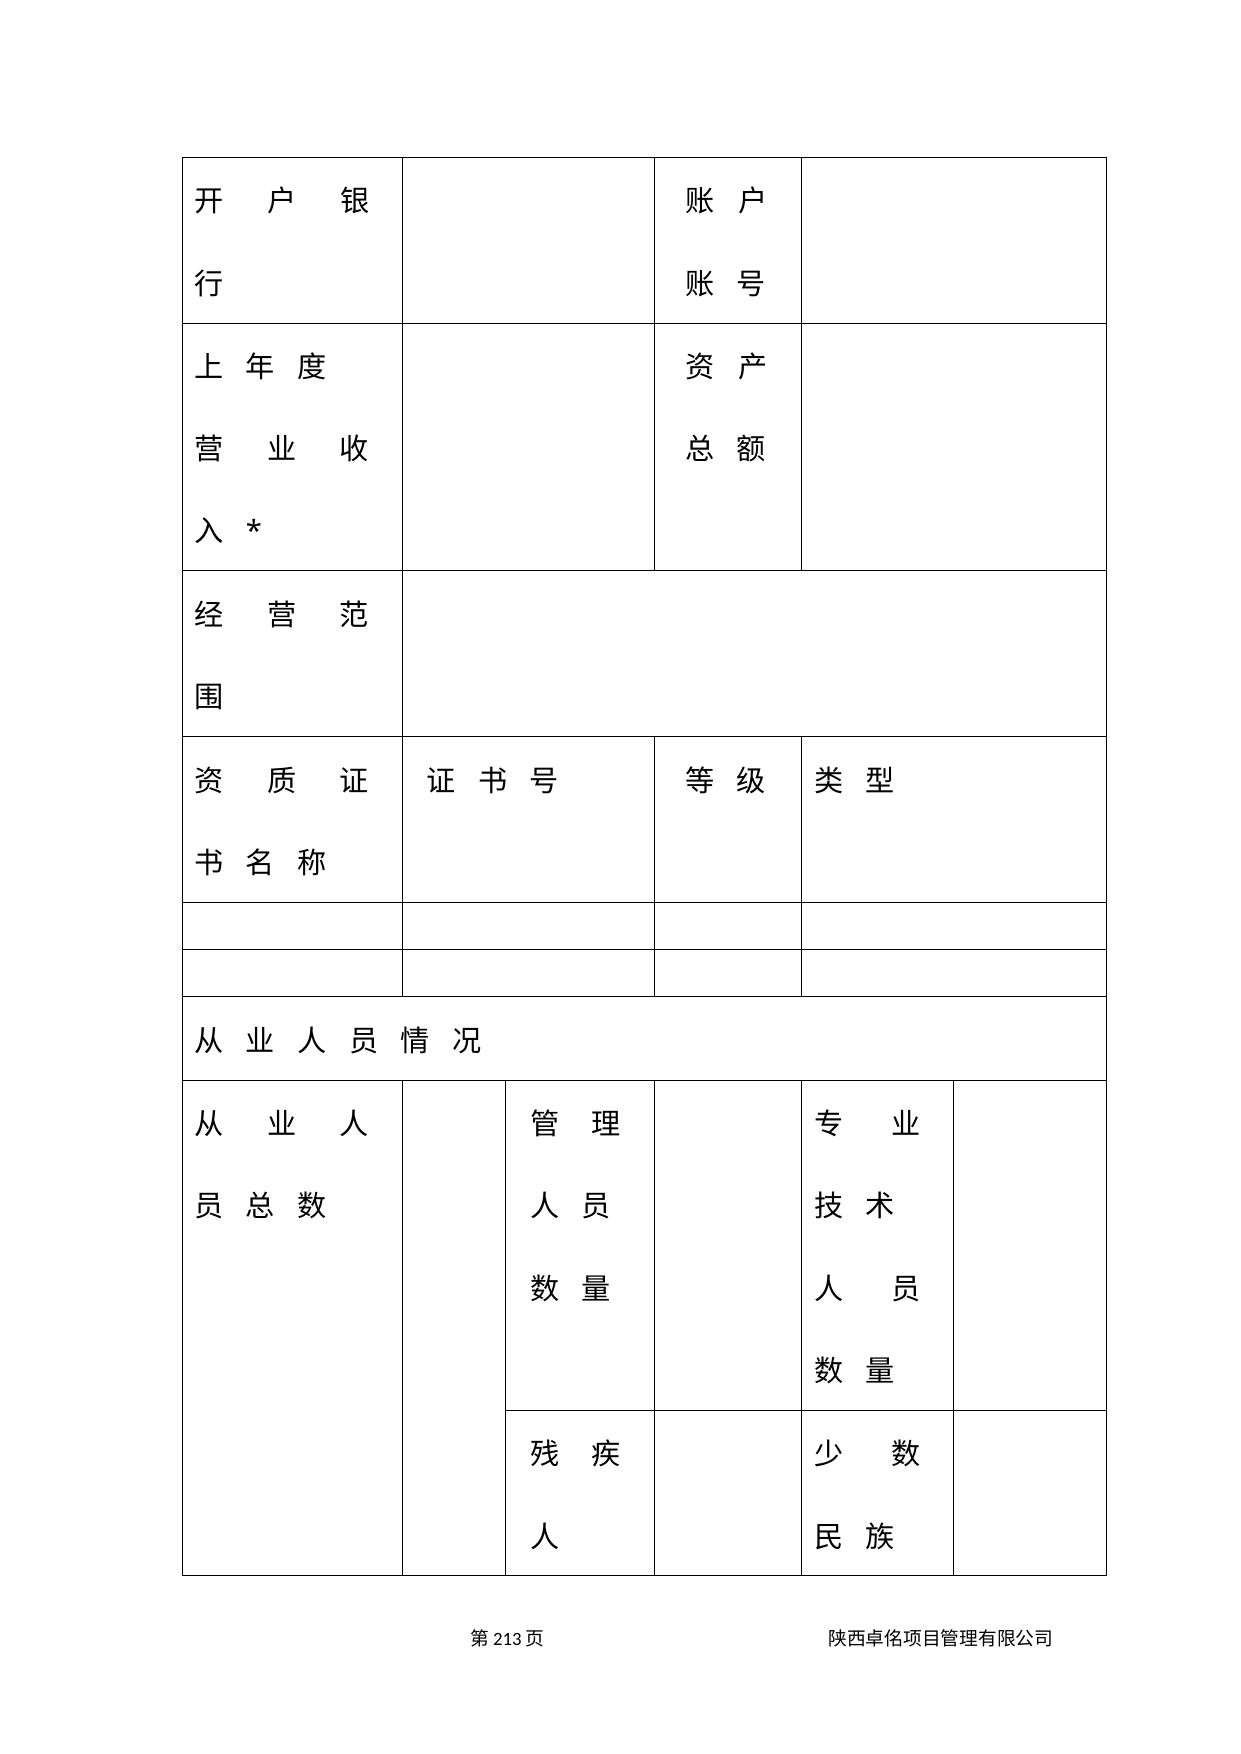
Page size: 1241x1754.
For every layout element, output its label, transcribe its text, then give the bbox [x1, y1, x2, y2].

table_cell 等级 [655, 737, 801, 902]
table_cell 经营范围 [183, 571, 402, 736]
table_cell [183, 903, 402, 949]
table_cell [403, 1081, 505, 1575]
table_cell 上年度 营业收入* [183, 324, 402, 570]
table_cell [655, 903, 801, 949]
table_cell 从业人员情况 [183, 997, 1106, 1079]
table_cell 专业技术 人员数量 [802, 1081, 953, 1410]
table_cell [403, 950, 654, 996]
table_cell [802, 324, 1106, 570]
table_cell [403, 903, 654, 949]
table_cell 基本存款账户 开户银行 [183, 158, 402, 322]
table_cell 残疾人 数量 [506, 1411, 654, 1575]
table_cell [802, 950, 1106, 996]
table_cell 资质证书名称 [183, 737, 402, 902]
table_cell [183, 950, 402, 996]
table_cell 类型 [802, 737, 1106, 902]
table_cell [403, 158, 654, 322]
table_cell 少数民族 数量 [802, 1411, 953, 1575]
table_cell 基本存款 账户账号 [655, 158, 801, 322]
table_cell [403, 571, 1106, 736]
table_cell [954, 1081, 1106, 1410]
table_cell [954, 1411, 1106, 1575]
table_cell [655, 1411, 801, 1575]
table_cell 管理人员 数量 [506, 1081, 654, 1410]
table_cell [655, 1081, 801, 1410]
table_cell 从业人员总数 [183, 1081, 402, 1575]
table_cell 证书号 [403, 737, 654, 902]
table_cell [655, 950, 801, 996]
table_cell [403, 324, 654, 570]
table_cell [802, 903, 1106, 949]
table_cell 资产总额 [655, 324, 801, 570]
table_cell [802, 158, 1106, 322]
